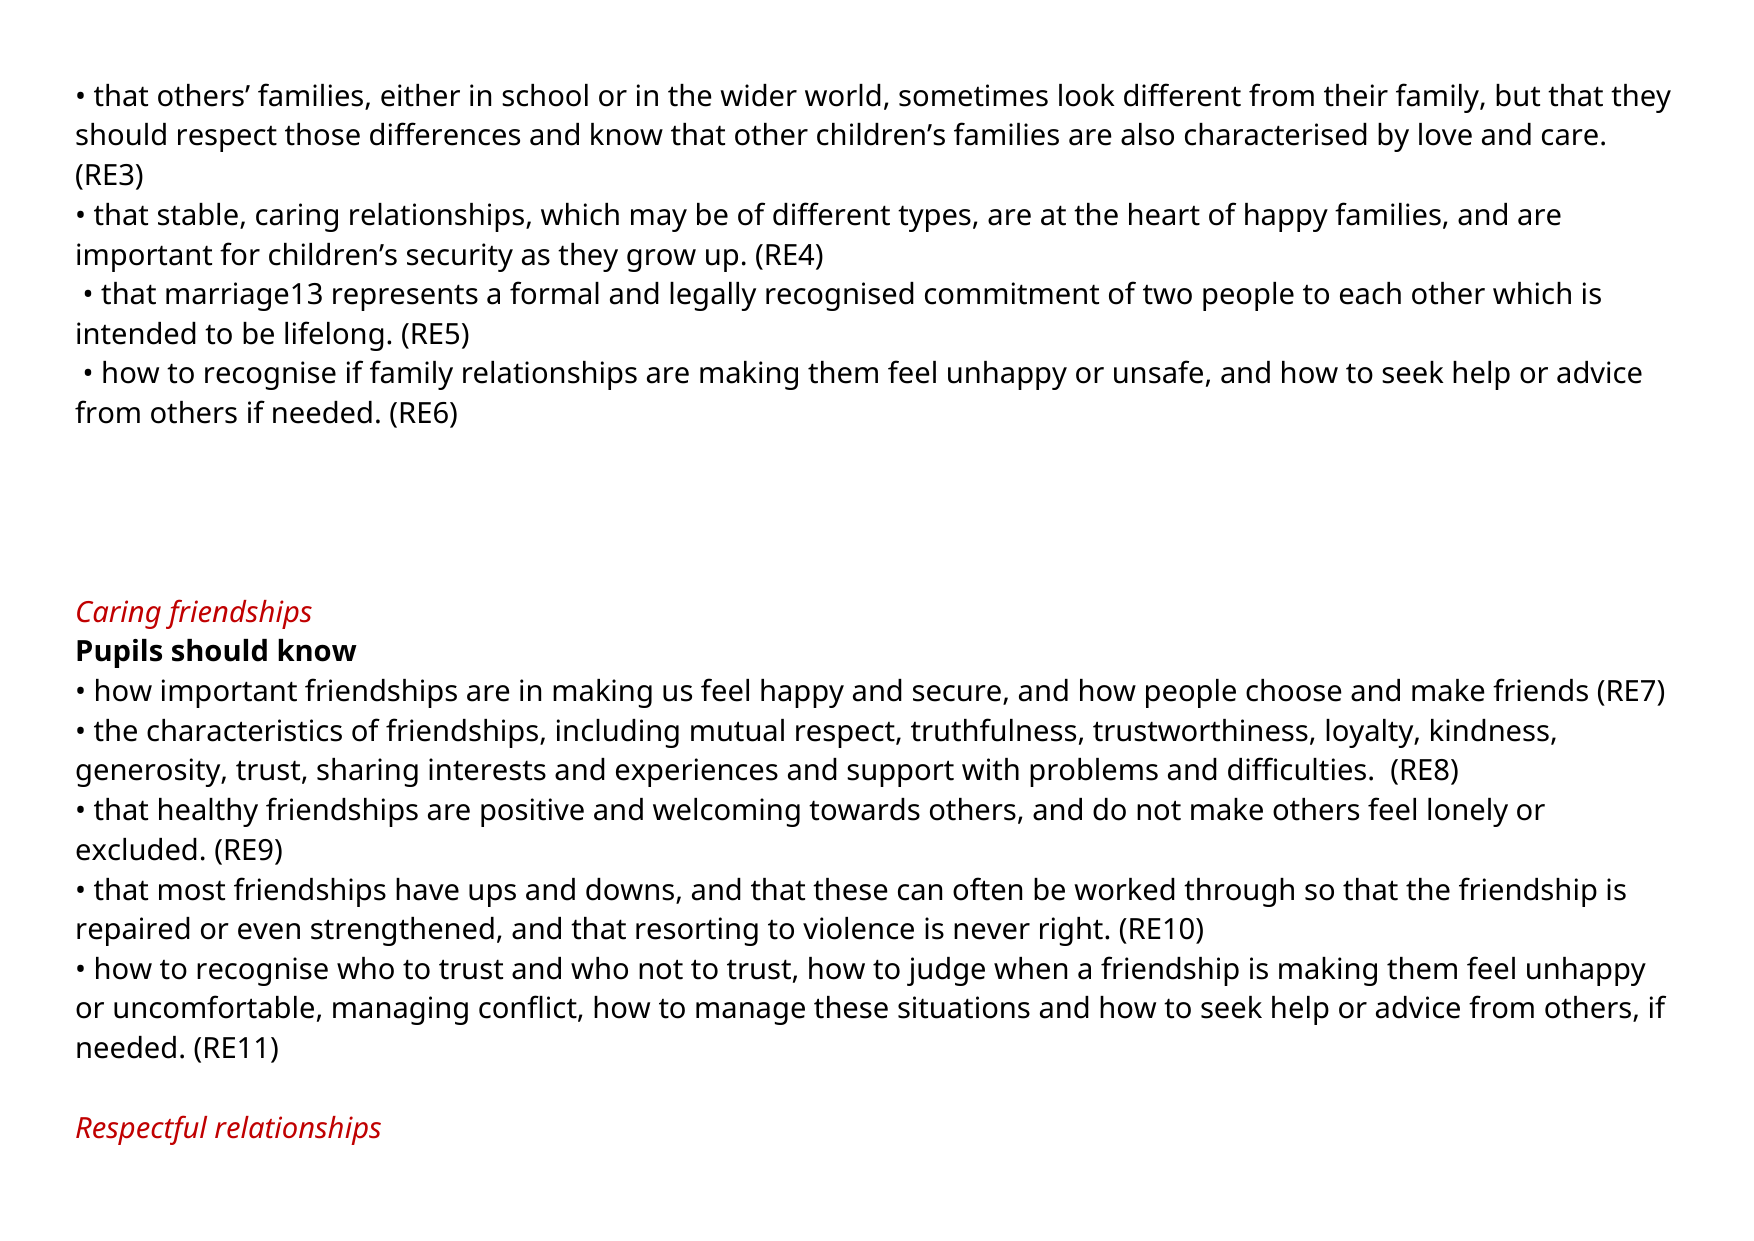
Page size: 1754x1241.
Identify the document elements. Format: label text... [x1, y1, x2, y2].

text Caring friendships [75, 591, 1679, 631]
text Pupils should know [75, 631, 1679, 670]
text • that most friendships have ups and downs, and that these can often be worked through so that the friendship is repaired or even strengthened, and that resorting to violence is never right. (RE10) [75, 869, 1679, 948]
text • how important friendships are in making us feel happy and secure, and how people choose and make friends (RE7) [75, 670, 1679, 710]
text • the characteristics of friendships, including mutual respect, truthfulness, trustworthiness, loyalty, kindness, generosity, trust, sharing interests and experiences and support with problems and difficulties. (RE8) [75, 710, 1679, 789]
text • how to recognise who to trust and who not to trust, how to judge when a friendship is making them feel unhappy or uncomfortable, managing conflict, how to manage these situations and how to seek help or advice from others, if needed. (RE11) [75, 948, 1679, 1067]
text • that stable, caring relationships, which may be of different types, are at the heart of happy families, and are important for children’s security as they grow up. (RE4) [75, 194, 1679, 273]
text Respectful relationships [75, 1107, 1679, 1147]
text • how to recognise if family relationships are making them feel unhappy or unsafe, and how to seek help or advice from others if needed. (RE6) [75, 353, 1679, 432]
text • that marriage13 represents a formal and legally recognised commitment of two people to each other which is intended to be lifelong. (RE5) [75, 273, 1679, 353]
text • that healthy friendships are positive and welcoming towards others, and do not make others feel lonely or excluded. (RE9) [75, 789, 1679, 869]
text • that others’ families, either in school or in the wider world, sometimes look different from their family, but that they should respect those differences and know that other children’s families are also characterised by love and care. (RE3) [75, 75, 1679, 194]
